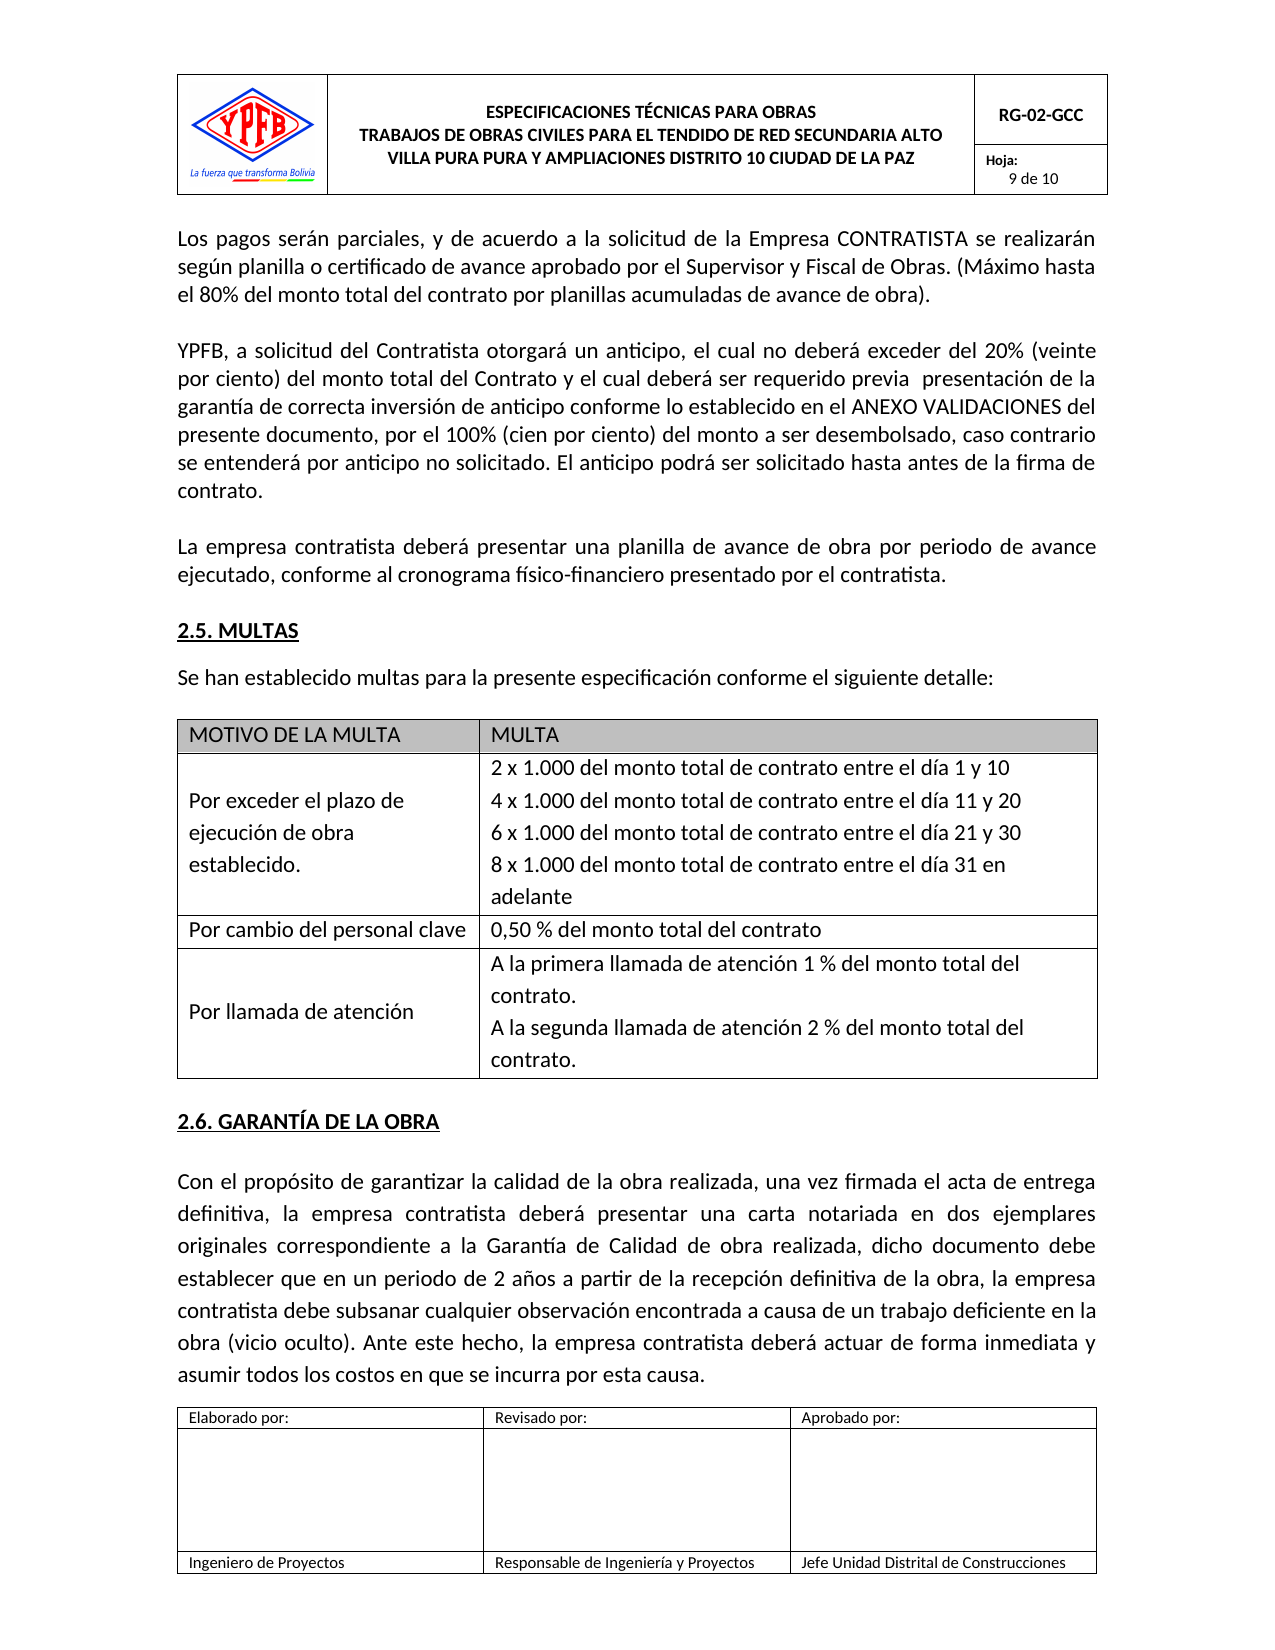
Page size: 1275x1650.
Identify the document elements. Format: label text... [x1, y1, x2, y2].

table_header MULTA [480, 720, 1097, 752]
text 2.5. MULTAS [177, 616, 1098, 644]
table_cell Por cambio del personal clave [178, 916, 479, 948]
text Se han establecido multas para la presente especificación conforme el siguiente detalle: [177, 663, 1098, 691]
text Los pagos serán parciales, y de acuerdo a la solicitud de la Empresa CONTRATISTA se realizarán según planilla o certificado de avance aprobado por el Supervisor y Fiscal de Obras. (Máximo hasta el 80% del monto total del contrato por planillas acumuladas de avance de obra). [177, 224, 1098, 308]
table_cell Por exceder el plazo de ejecución de obra establecido. [178, 754, 479, 914]
table_header MOTIVO DE LA MULTA [178, 720, 479, 752]
table_cell 0,50 % del monto total del contrato [480, 916, 1097, 948]
table_cell A la primera llamada de atención 1 % del monto total del contrato. A la segunda llamada de atención 2 % del monto total del contrato. [480, 949, 1097, 1078]
table_cell Por llamada de atención [178, 949, 479, 1078]
text 2.6. GARANTÍA DE LA OBRA [177, 1107, 1098, 1135]
text La empresa contratista deberá presentar una planilla de avance de obra por periodo de avance ejecutado, conforme al cronograma físico-financiero presentado por el contratista. [177, 532, 1098, 588]
text YPFB, a solicitud del Contratista otorgará un anticipo, el cual no deberá exceder del 20% (veinte por ciento) del monto total del Contrato y el cual deberá ser requerido previa presentación de la garantía de correcta inversión de anticipo conforme lo establecido en el ANEXO VALIDACIONES del presente documento, por el 100% (cien por ciento) del monto a ser desembolsado, caso contrario se entenderá por anticipo no solicitado. El anticipo podrá ser solicitado hasta antes de la firma de contrato. [177, 336, 1098, 504]
table_cell 2 x 1.000 del monto total de contrato entre el día 1 y 10 4 x 1.000 del monto total de contrato entre el día 11 y 20 6 x 1.000 del monto total de contrato entre el día 21 y 30 8 x 1.000 del monto total de contrato entre el día 31 en adelante [480, 754, 1097, 914]
picture [188, 82, 316, 187]
text Con el propósito de garantizar la calidad de la obra realizada, una vez firmada el acta de entrega definitiva, la empresa contratista deberá presentar una carta notariada en dos ejemplares originales correspondiente a la Garantía de Calidad de obra realizada, dicho documento debe establecer que en un periodo de 2 años a partir de la recepción definitiva de la obra, la empresa contratista debe subsanar cualquier observación encontrada a causa de un trabajo deficiente en la obra (vicio oculto). Ante este hecho, la empresa contratista deberá actuar de forma inmediata y asumir todos los costos en que se incurra por esta causa. [177, 1167, 1098, 1388]
